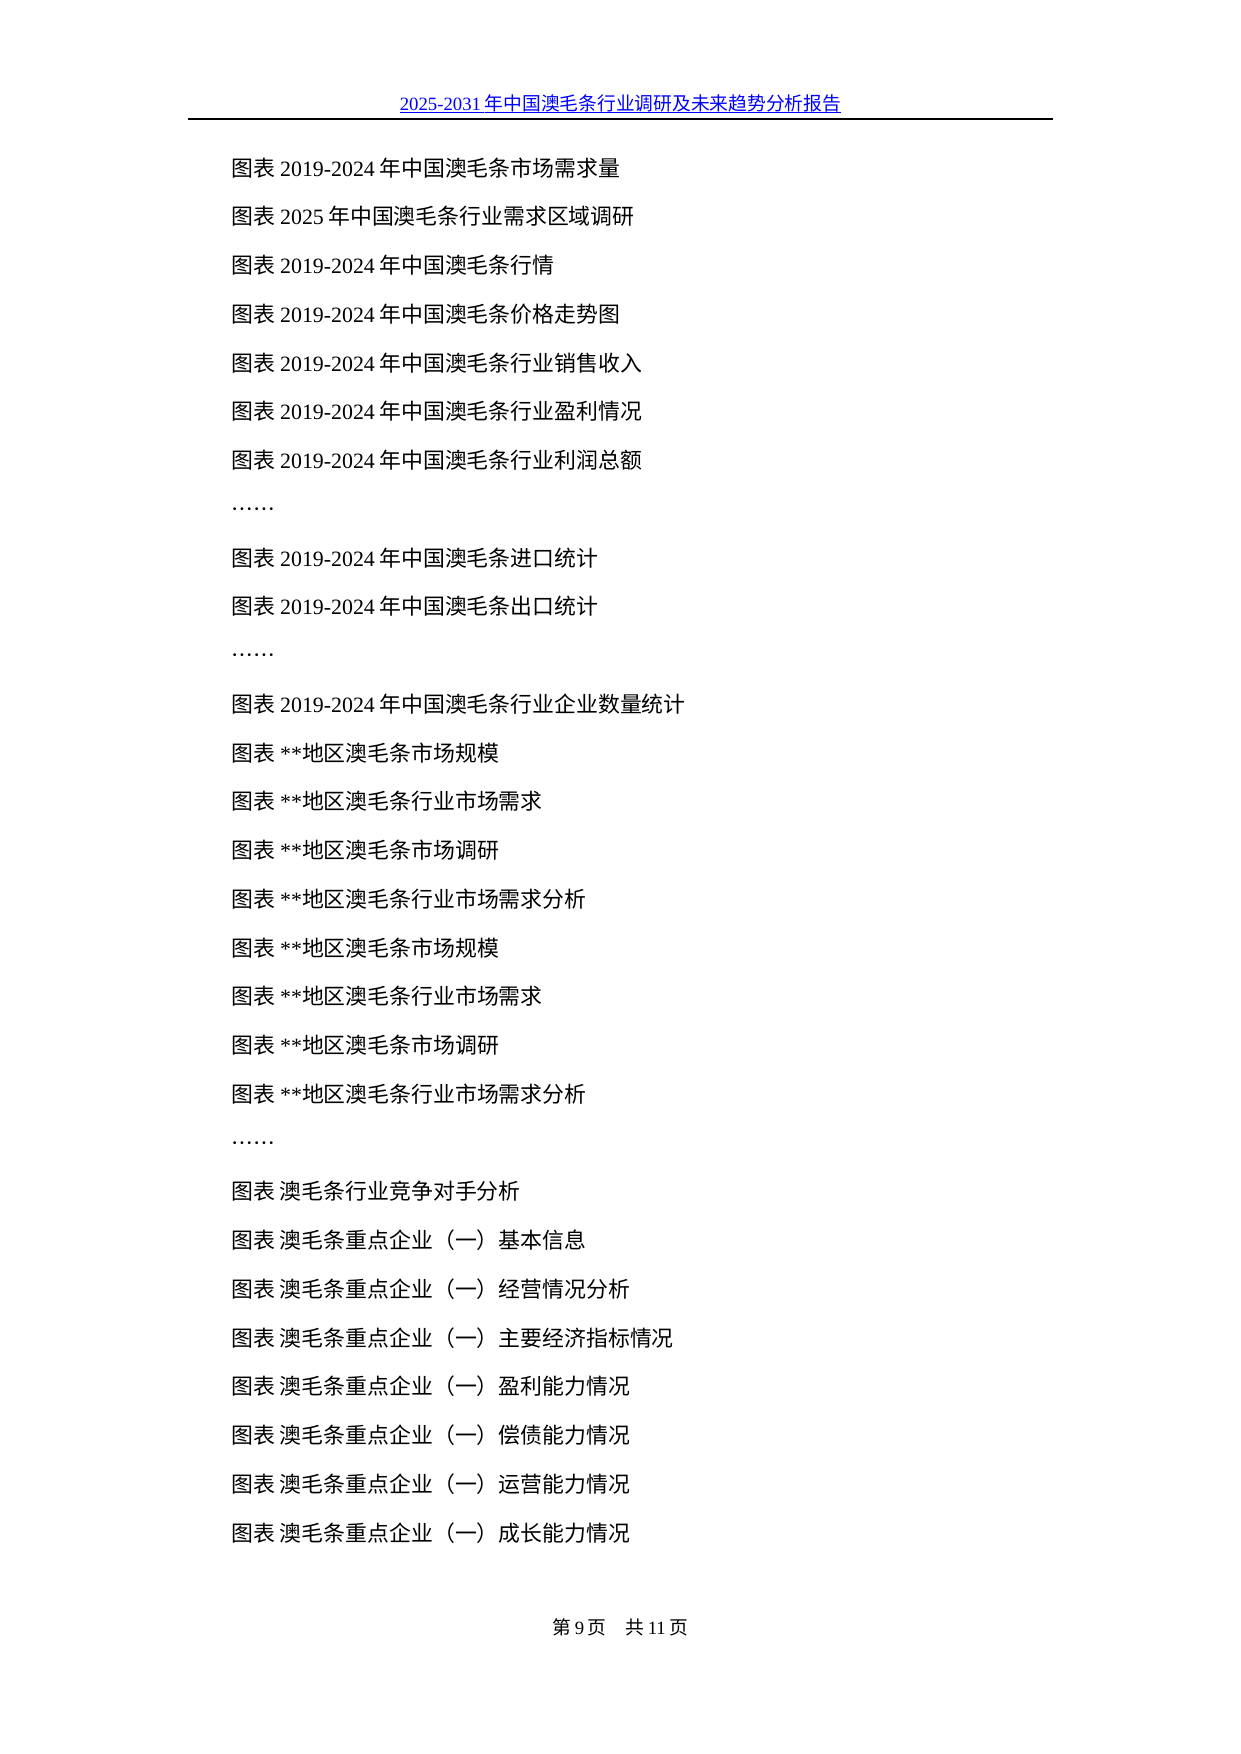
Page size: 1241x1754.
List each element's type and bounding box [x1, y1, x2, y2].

text [187, 150, 1053, 1548]
